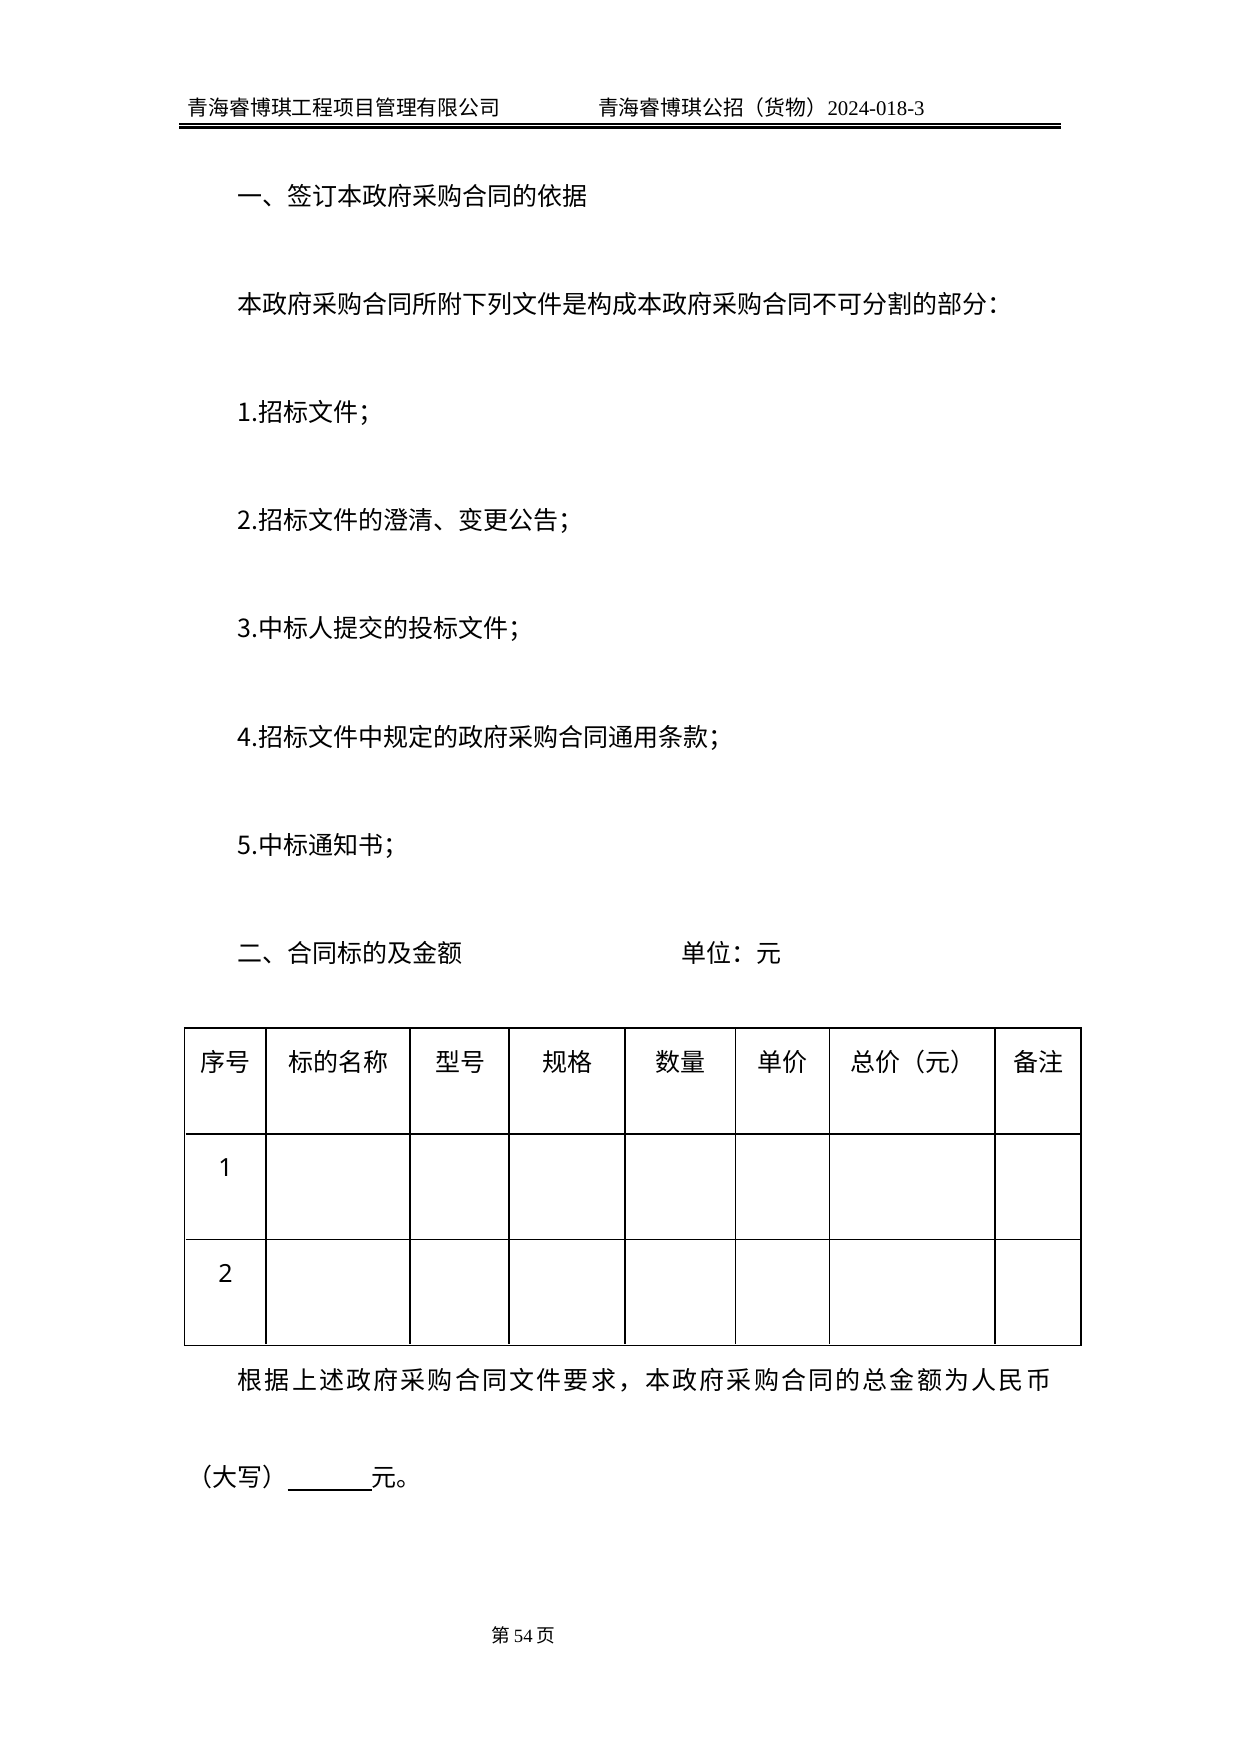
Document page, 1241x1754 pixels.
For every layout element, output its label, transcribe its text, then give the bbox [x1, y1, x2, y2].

table_header 总价（元） [830, 1029, 994, 1133]
table_cell [626, 1135, 735, 1239]
table_cell [830, 1135, 994, 1239]
table_cell [736, 1240, 829, 1344]
text 一、签订本政府采购合同的依据 [187, 162, 1053, 227]
text 1.招标文件； [187, 378, 1053, 443]
table_cell [626, 1240, 735, 1344]
table_cell [996, 1135, 1080, 1239]
text 4.招标文件中规定的政府采购合同通用条款； [187, 703, 1053, 768]
table_cell [996, 1240, 1080, 1344]
table_header 单价 [736, 1029, 829, 1133]
table_header 型号 [411, 1029, 508, 1133]
table_cell [411, 1135, 508, 1239]
table_header 序号 [185, 1029, 265, 1133]
table_cell 1 [185, 1134, 265, 1239]
text 2.招标文件的澄清、变更公告； [187, 486, 1053, 551]
table_cell [267, 1240, 409, 1344]
table_cell [510, 1240, 624, 1344]
text 根据上述政府采购合同文件要求，本政府采购合同的总金额为人民币 （大写） 元。 [187, 1346, 1053, 1508]
table_cell 2 [185, 1240, 265, 1344]
table_header 数量 [626, 1029, 735, 1133]
table_header 备注 [996, 1029, 1080, 1133]
table_header 规格 [510, 1029, 624, 1133]
text 二、合同标的及金额 单位：元 [187, 919, 1053, 984]
table_cell [736, 1135, 829, 1239]
text 5.中标通知书； [187, 811, 1053, 876]
text 本政府采购合同所附下列文件是构成本政府采购合同不可分割的部分： [187, 270, 1053, 335]
table_cell [411, 1240, 508, 1344]
table_header 标的名称 [267, 1029, 409, 1133]
table_cell [267, 1135, 409, 1239]
text 3.中标人提交的投标文件； [187, 594, 1053, 659]
table_cell [830, 1240, 994, 1344]
table_cell [510, 1135, 624, 1239]
